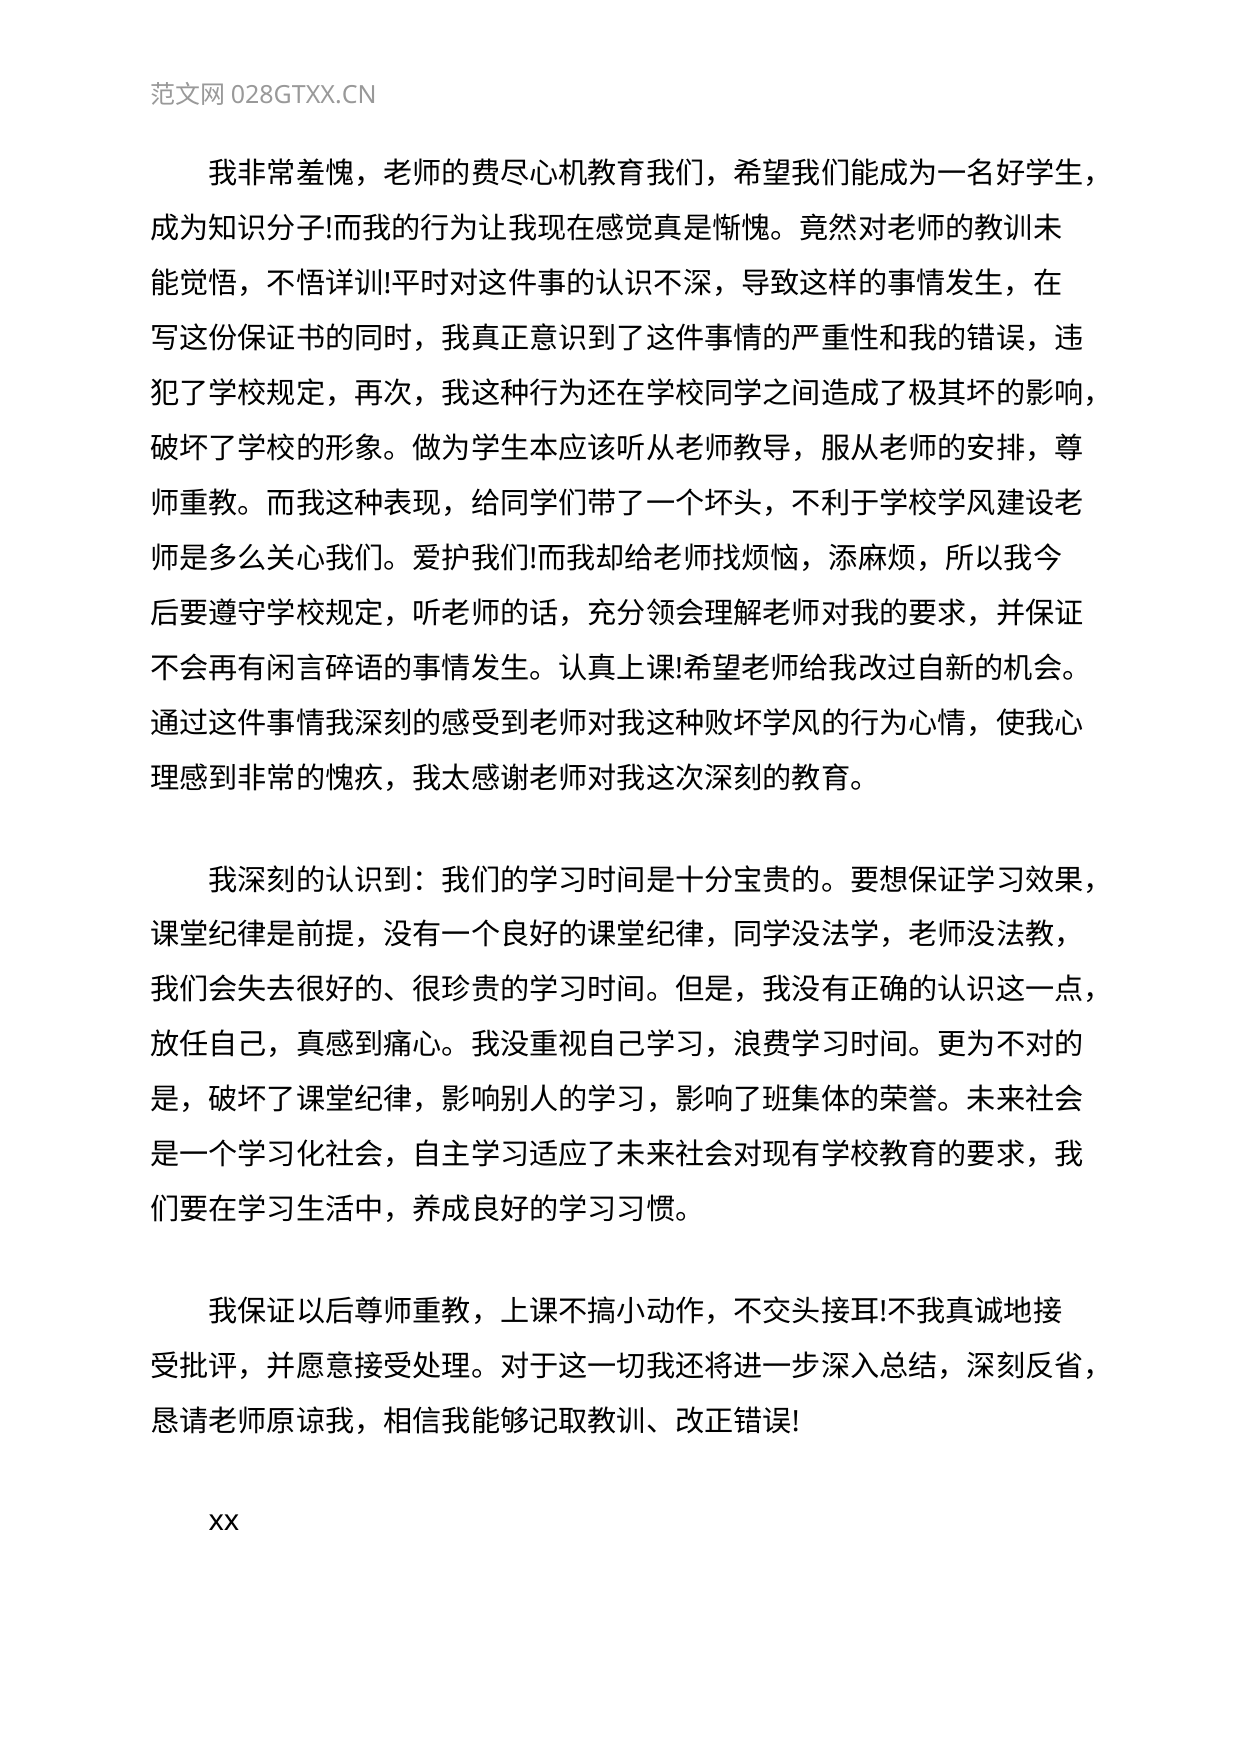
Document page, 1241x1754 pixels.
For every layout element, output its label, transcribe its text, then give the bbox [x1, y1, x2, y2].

text 我非常羞愧，老师的费尽心机教育我们，希望我们能成为一名好学生，成为知识分子!而我的行为让我现在感觉真是惭愧。竟然对老师的教训未能觉悟，不悟详训!平时对这件事的认识不深，导致这样的事情发生，在写这份保证书的同时，我真正意识到了这件事情的严重性和我的错误，违犯了学校规定，再次，我这种行为还在学校同学之间造成了极其坏的影响，破坏了学校的形象。做为学生本应该听从老师教导，服从老师的安排，尊师重教。而我这种表现，给同学们带了一个坏头，不利于学校学风建设老师是多么关心我们。爱护我们!而我却给老师找烦恼，添麻烦，所以我今后要遵守学校规定，听老师的话，充分领会理解老师对我的要求，并保证不会再有闲言碎语的事情发生。认真上课!希望老师给我改过自新的机会。通过这件事情我深刻的感受到老师对我这种败坏学风的行为心情，使我心理感到非常的愧疚，我太感谢老师对我这次深刻的教育。 [150, 150, 1090, 797]
text xx [150, 1499, 1090, 1539]
text 我保证以后尊师重教，上课不搞小动作，不交头接耳!不我真诚地接受批评，并愿意接受处理。对于这一切我还将进一步深入总结，深刻反省，恳请老师原谅我，相信我能够记取教训、改正错误! [150, 1287, 1090, 1439]
text 我深刻的认识到：我们的学习时间是十分宝贵的。要想保证学习效果，课堂纪律是前提，没有一个良好的课堂纪律，同学没法学，老师没法教，我们会失去很好的、很珍贵的学习时间。但是，我没有正确的认识这一点，放任自己，真感到痛心。我没重视自己学习，浪费学习时间。更为不对的是，破坏了课堂纪律，影响别人的学习，影响了班集体的荣誉。未来社会是一个学习化社会，自主学习适应了未来社会对现有学校教育的要求，我们要在学习生活中，养成良好的学习习惯。 [150, 856, 1090, 1228]
